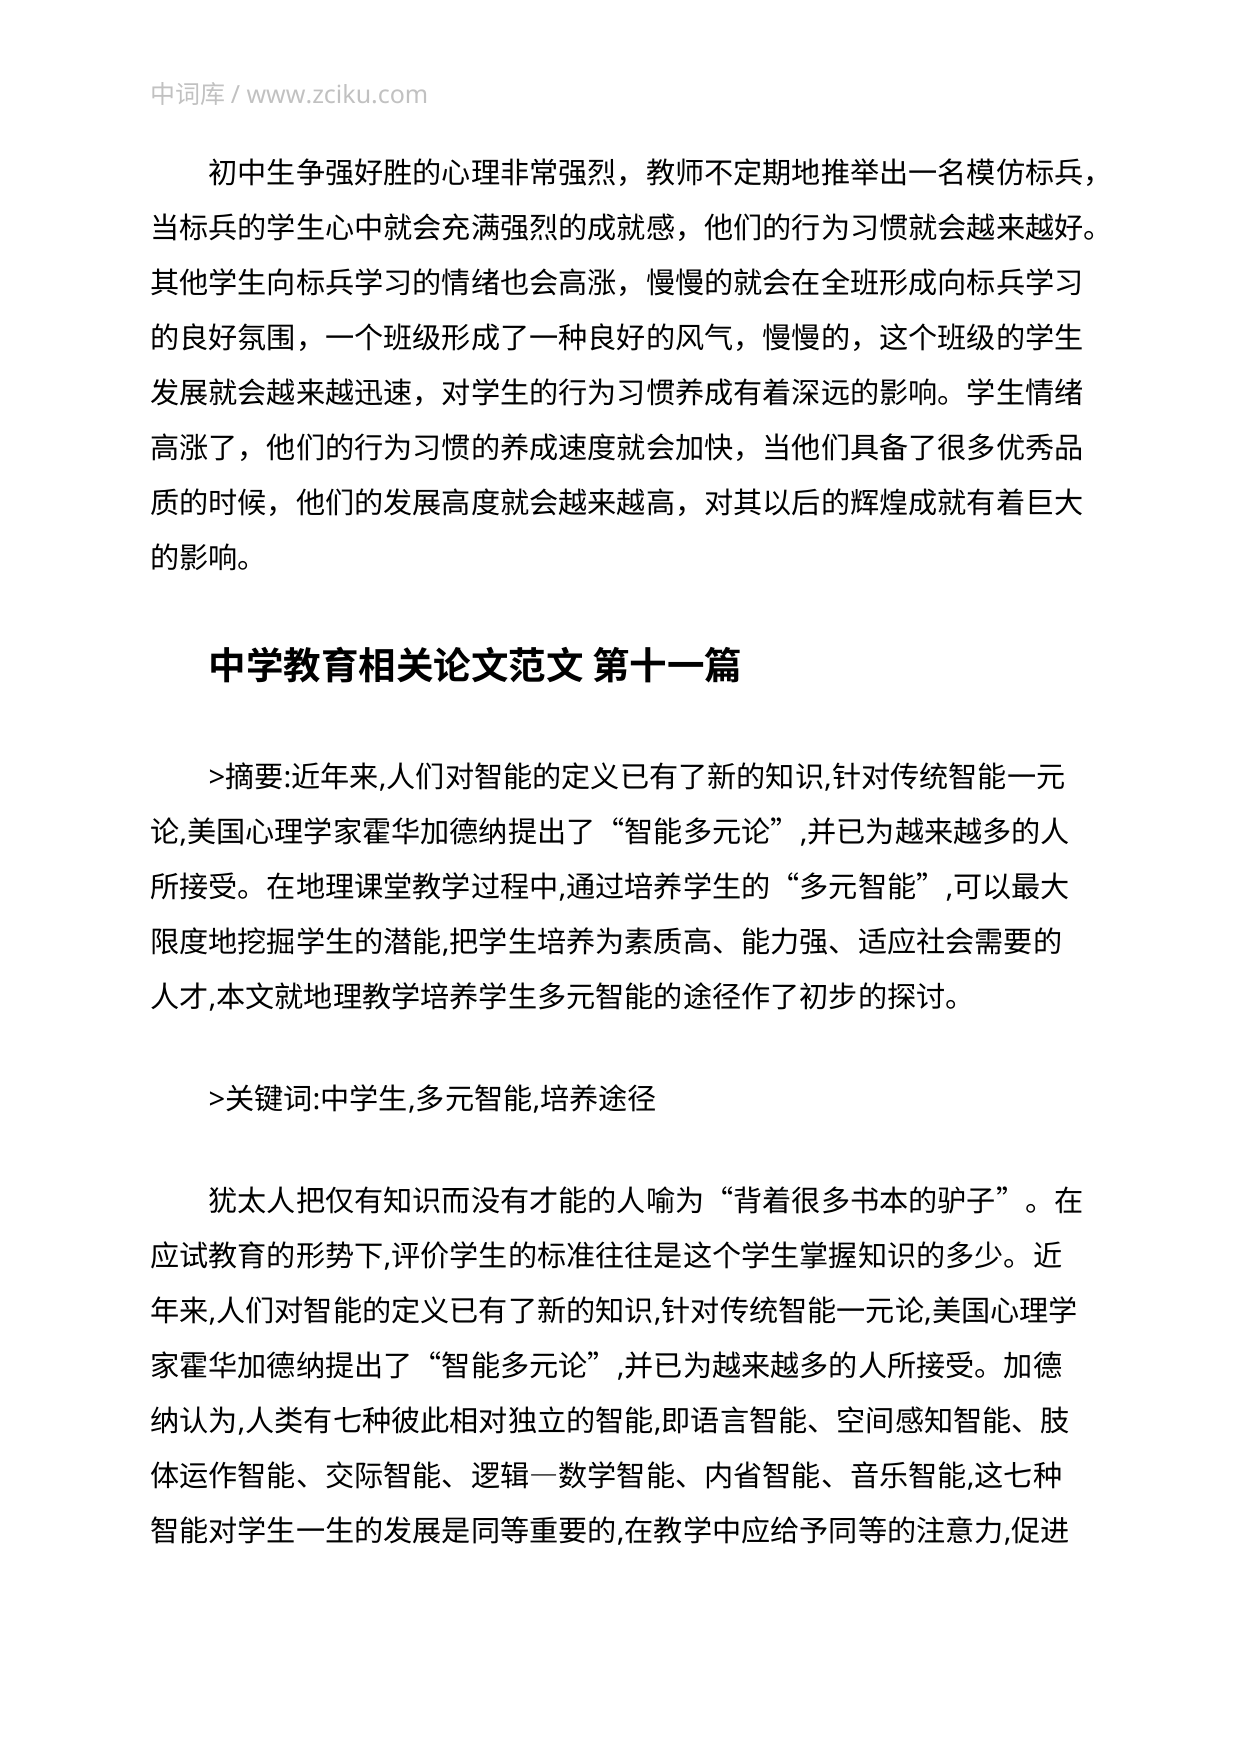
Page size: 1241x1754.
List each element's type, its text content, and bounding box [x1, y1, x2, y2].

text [150, 1177, 1090, 1550]
text >关键词:中学生,多元智能,培养途径 [150, 1075, 1090, 1118]
text 中学教育相关论文范文 第十一篇 [150, 636, 1090, 690]
text 初中生争强好胜的心理非常强烈，教师不定期地推举出一名模仿标兵，当标兵的学生心中就会充满强烈的成就感，他们的行为习惯就会越来越好。其他学生向标兵学习的情绪也会高涨，慢慢的就会在全班形成向标兵学习的良好氛围，一个班级形成了一种良好的风气，慢慢的，这个班级的学生发展就会越来越迅速，对学生的行为习惯养成有着深远的影响。学生情绪高涨了，他们的行为习惯的养成速度就会加快，当他们具备了很多优秀品质的时候，他们的发展高度就会越来越高，对其以后的辉煌成就有着巨大的影响。 [150, 150, 1090, 577]
text >摘要:近年来,人们对智能的定义已有了新的知识,针对传统智能一元论,美国心理学家霍华加德纳提出了“智能多元论”,并已为越来越多的人所接受。在地理课堂教学过程中,通过培养学生的“多元智能”,可以最大限度地挖掘学生的潜能,把学生培养为素质高、能力强、适应社会需要的人才,本文就地理教学培养学生多元智能的途径作了初步的探讨。 [150, 753, 1090, 1016]
